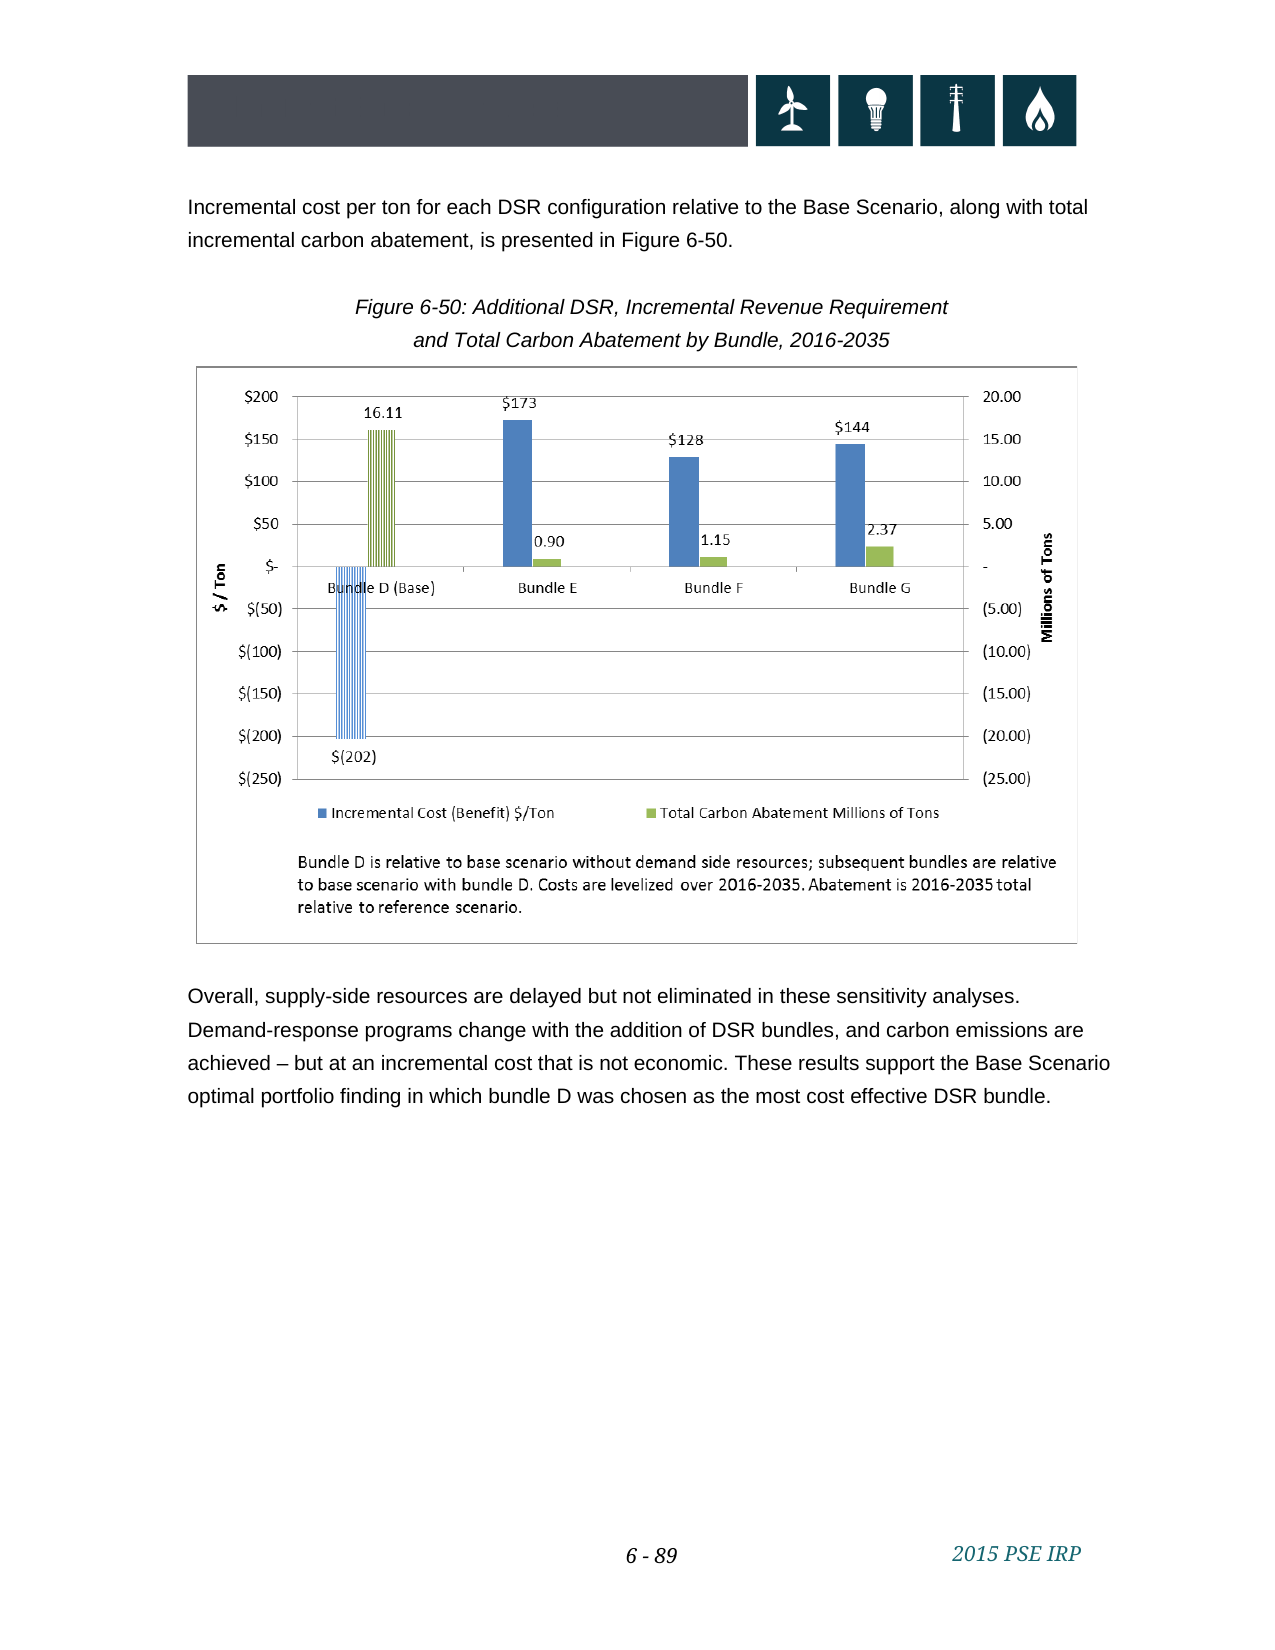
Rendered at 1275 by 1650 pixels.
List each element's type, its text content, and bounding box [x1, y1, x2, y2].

text Incremental cost per ton for each DSR configuration relative to the Base Scenario, along with total incremental carbon abatement, is presented in Figure 6-50. [187, 187, 1116, 254]
text and Total Carbon Abatement by Bundle, 2016-2035 [187, 321, 1116, 354]
text Overall, supply-side resources are delayed but not eliminated in these sensitivity analyses. Demand-response programs change with the addition of DSR bundles, and carbon emissions are achieved – but at an incremental cost that is not economic. These results support the Base Scenario optimal portfolio finding in which bundle D was chosen as the most cost effective DSR bundle. [187, 977, 1116, 1111]
text Figure 6-50: Additional DSR, Incremental Revenue Requirement [187, 287, 1116, 321]
picture [196, 366, 1078, 944]
picture [187, 75, 1077, 149]
